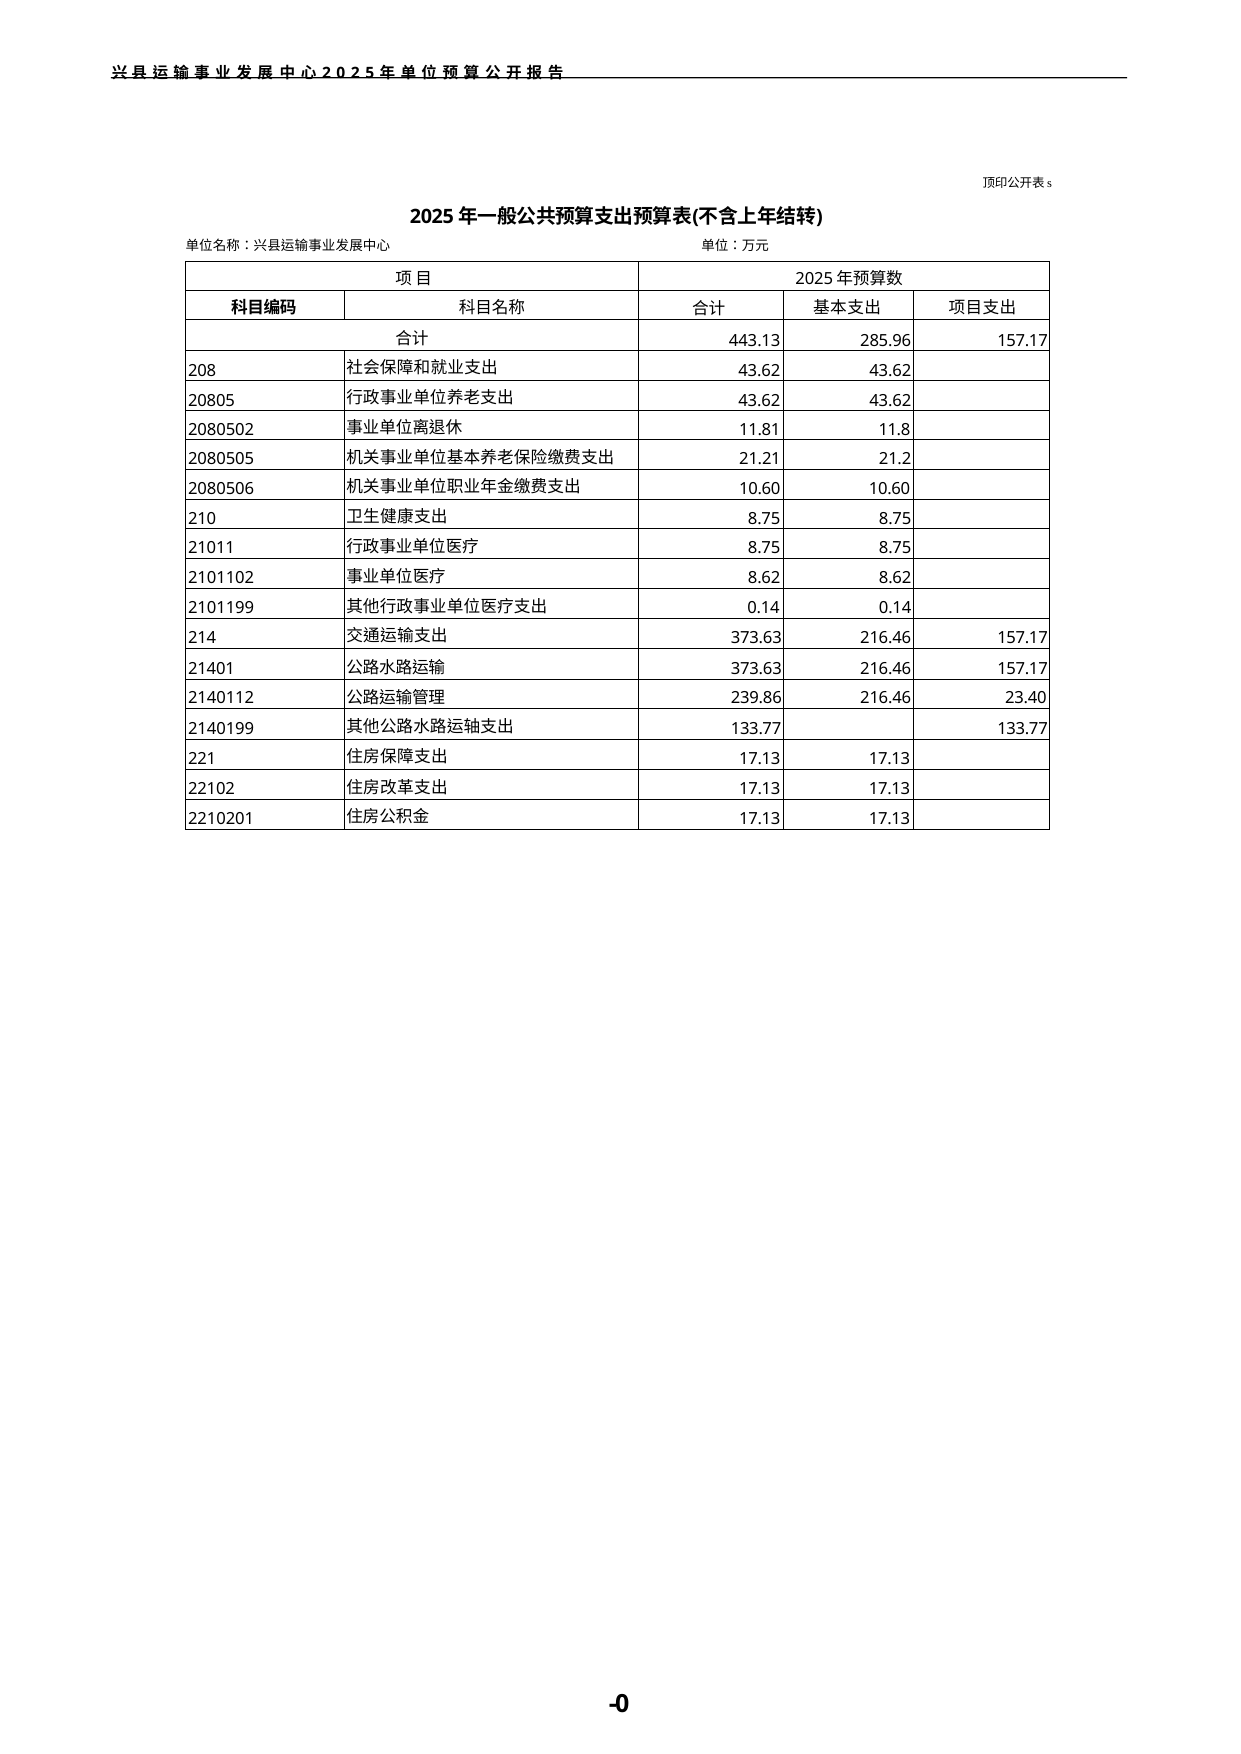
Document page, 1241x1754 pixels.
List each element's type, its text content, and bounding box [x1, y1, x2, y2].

table_cell 8.75 [639, 500, 783, 528]
table_cell [914, 529, 1049, 558]
table_cell 住房公积金 [345, 800, 638, 829]
table_cell [914, 770, 1049, 798]
table_cell 合计 [639, 291, 783, 319]
table_cell 2140112 [186, 680, 344, 708]
table_cell 17.13 [639, 800, 783, 829]
table_cell 2101102 [186, 559, 344, 588]
table_cell 21.21 [639, 440, 783, 469]
table_cell [914, 470, 1049, 498]
text 顶印公开表s [982, 175, 1128, 191]
table_cell 43.62 [784, 351, 913, 380]
table_cell 0.14 [784, 589, 913, 618]
table_cell [914, 351, 1049, 380]
table_cell 133.77 [639, 709, 783, 738]
table_cell 157.17 [914, 649, 1049, 679]
table_cell [914, 381, 1049, 410]
table_cell 8.75 [784, 500, 913, 528]
table_cell 11.81 [639, 411, 783, 439]
table_cell 其他行政事业单位医疗支出 [345, 589, 638, 618]
table_cell [784, 709, 913, 738]
table_cell [914, 589, 1049, 618]
table_cell [914, 440, 1049, 469]
table_cell 17.13 [639, 770, 783, 798]
table_cell 43.62 [639, 351, 783, 380]
table_cell 2080502 [186, 411, 344, 439]
table_cell 8.62 [784, 559, 913, 588]
table_cell 17.13 [784, 740, 913, 768]
table_cell 210 [186, 500, 344, 528]
table_cell 2101199 [186, 589, 344, 618]
table_cell 公路水路运输 [345, 649, 638, 679]
table_cell 社会保障和就业支出 [345, 351, 638, 380]
table_cell 其他公路水路运轴支出 [345, 709, 638, 738]
table_cell 交通运输支出 [345, 619, 638, 648]
table_cell 157.17 [914, 320, 1049, 350]
table_cell 基本支出 [784, 291, 913, 319]
table_cell 行政事业单位医疗 [345, 529, 638, 558]
text 单位名称：兴县运输事业发展中心 单位：万元 [185, 236, 1128, 254]
table_cell 0.14 [639, 589, 783, 618]
table_cell 21.2 [784, 440, 913, 469]
table_cell 8.75 [639, 529, 783, 558]
table_cell 21401 [186, 649, 344, 679]
table_cell 机关事业单位基本养老保险缴费支出 [345, 440, 638, 469]
table_cell 科目编码 [186, 291, 344, 319]
table_cell 21011 [186, 529, 344, 558]
table_cell 卫生健康支出 [345, 500, 638, 528]
table_cell 216.46 [784, 649, 913, 679]
table_cell 22102 [186, 770, 344, 798]
table_cell 20805 [186, 381, 344, 410]
table_cell 公路运输管理 [345, 680, 638, 708]
table_cell 239.86 [639, 680, 783, 708]
table_cell 285.96 [784, 320, 913, 350]
table_cell 事业单位医疗 [345, 559, 638, 588]
table_cell 8.62 [639, 559, 783, 588]
table_cell 住房改革支出 [345, 770, 638, 798]
table_cell 373.63 [639, 649, 783, 679]
table_cell 443.13 [639, 320, 783, 350]
table_cell 221 [186, 740, 344, 768]
table_cell 23.40 [914, 680, 1049, 708]
table_cell 157.17 [914, 619, 1049, 648]
table_cell 208 [186, 351, 344, 380]
table_cell 17.13 [639, 740, 783, 768]
table_cell 2080505 [186, 440, 344, 469]
table_header 2025年预算数 [639, 262, 1049, 290]
table_cell 事业单位离退休 [345, 411, 638, 439]
table_cell 10.60 [784, 470, 913, 498]
table_cell 133.77 [914, 709, 1049, 738]
table_cell 合计 [186, 320, 638, 350]
table_cell 214 [186, 619, 344, 648]
table_cell 17.13 [784, 800, 913, 829]
table_cell [914, 411, 1049, 439]
table_cell 2080506 [186, 470, 344, 498]
table_cell 373.63 [639, 619, 783, 648]
table_cell 2210201 [186, 800, 344, 829]
table_cell [914, 800, 1049, 829]
table_cell 11.8 [784, 411, 913, 439]
table_cell [914, 559, 1049, 588]
table_cell 10.60 [639, 470, 783, 498]
table_cell 机关事业单位职业年金缴费支出 [345, 470, 638, 498]
table_cell 17.13 [784, 770, 913, 798]
table_cell 住房保障支出 [345, 740, 638, 768]
table_cell [914, 740, 1049, 768]
table_cell [914, 500, 1049, 528]
text 2025年一般公共预算支出预算表(不含上年结转) [409, 204, 1128, 228]
table_cell 行政事业单位养老支出 [345, 381, 638, 410]
table_cell 项目支出 [914, 291, 1049, 319]
table_cell 216.46 [784, 680, 913, 708]
table_cell 216.46 [784, 619, 913, 648]
table_cell 2140199 [186, 709, 344, 738]
table_cell 8.75 [784, 529, 913, 558]
table_header 项 目 [186, 262, 638, 290]
table_cell 43.62 [784, 381, 913, 410]
table_cell 科目名称 [345, 291, 638, 319]
table_cell 43.62 [639, 381, 783, 410]
